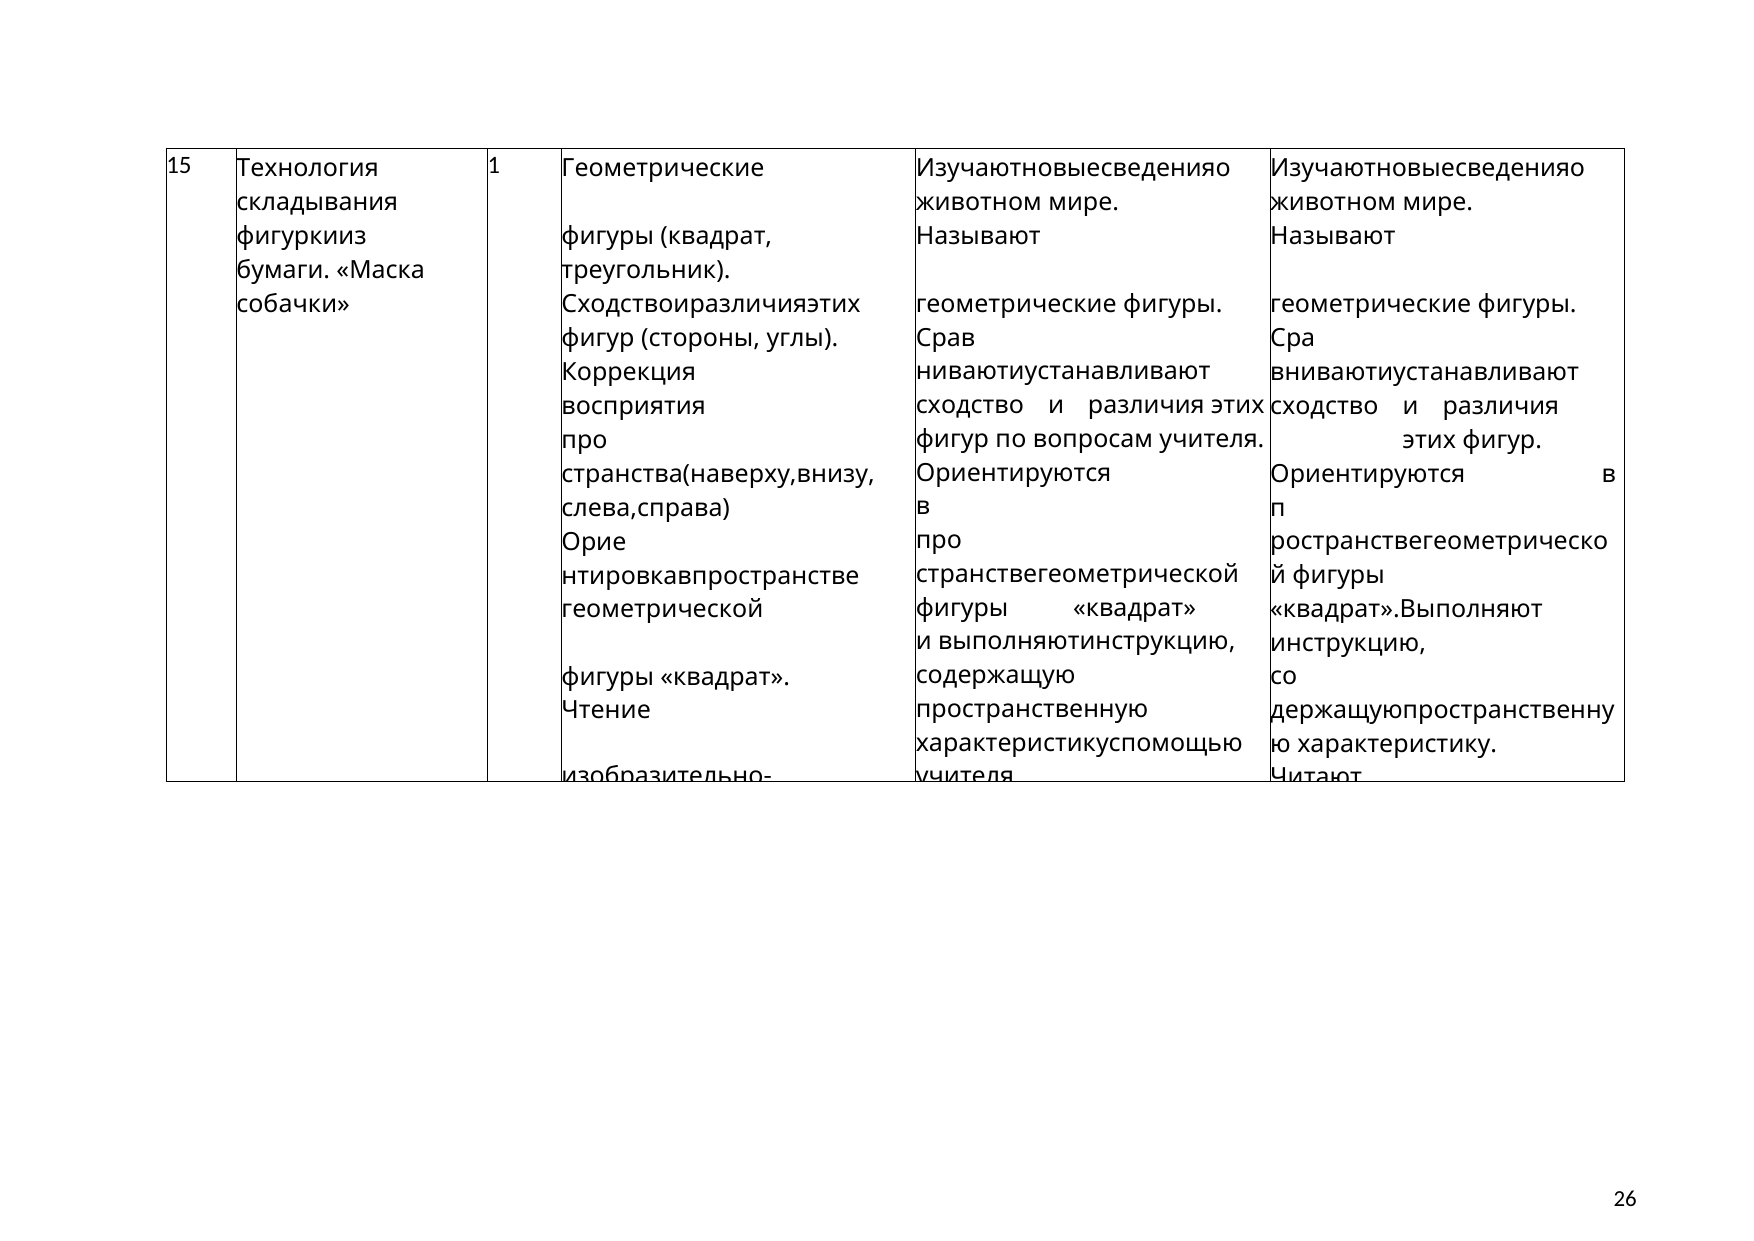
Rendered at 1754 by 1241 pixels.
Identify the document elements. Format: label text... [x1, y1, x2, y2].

table_header Изучаютновыесведенияо животном мире. Называют геометрические фигуры. Сравниваютиустанавливают сходство и различия этих фигур по вопросам учителя. Ориентируются в пространствегеометрической фигуры «квадрат» и выполняютинструкцию, содержащую пространственную характеристикуспомощью учителя. Читают изобразительно-графическийпланспомощью учителя. Сгибаютквадратпополамис угла на угол, совмещают сторонысопорнымиточками под контролем учителя [916, 149, 1270, 781]
table_header 1 [488, 149, 561, 781]
table_header Геометрические фигуры (квадрат, треугольник). Сходствоиразличияэтих фигур (стороны, углы). Коррекция восприятия пространства(наверху,внизу, слева,справа) Ориентировкавпространстве геометрической фигуры «квадрат». Чтение изобразительно-графического плана с помощью учителя [562, 149, 915, 781]
table_header Изучаютновыесведенияо животном мире. Называют геометрические фигуры. Сравниваютиустанавливают сходство и различия этих фигур. Ориентируются в пространствегеометрической фигуры «квадрат».Выполняют инструкцию, содержащуюпространственную характеристику. Читают изобразительно-графическийпланспомощью учителя. Комментируют ходработы. Сгибаютквадратпополамис угла на угол, совмещают стороны с опорнымиточками [1271, 149, 1624, 781]
table_header Технология складывания фигуркииз бумаги. «Маска собачки» [237, 149, 487, 781]
table_header 15 [167, 149, 236, 781]
